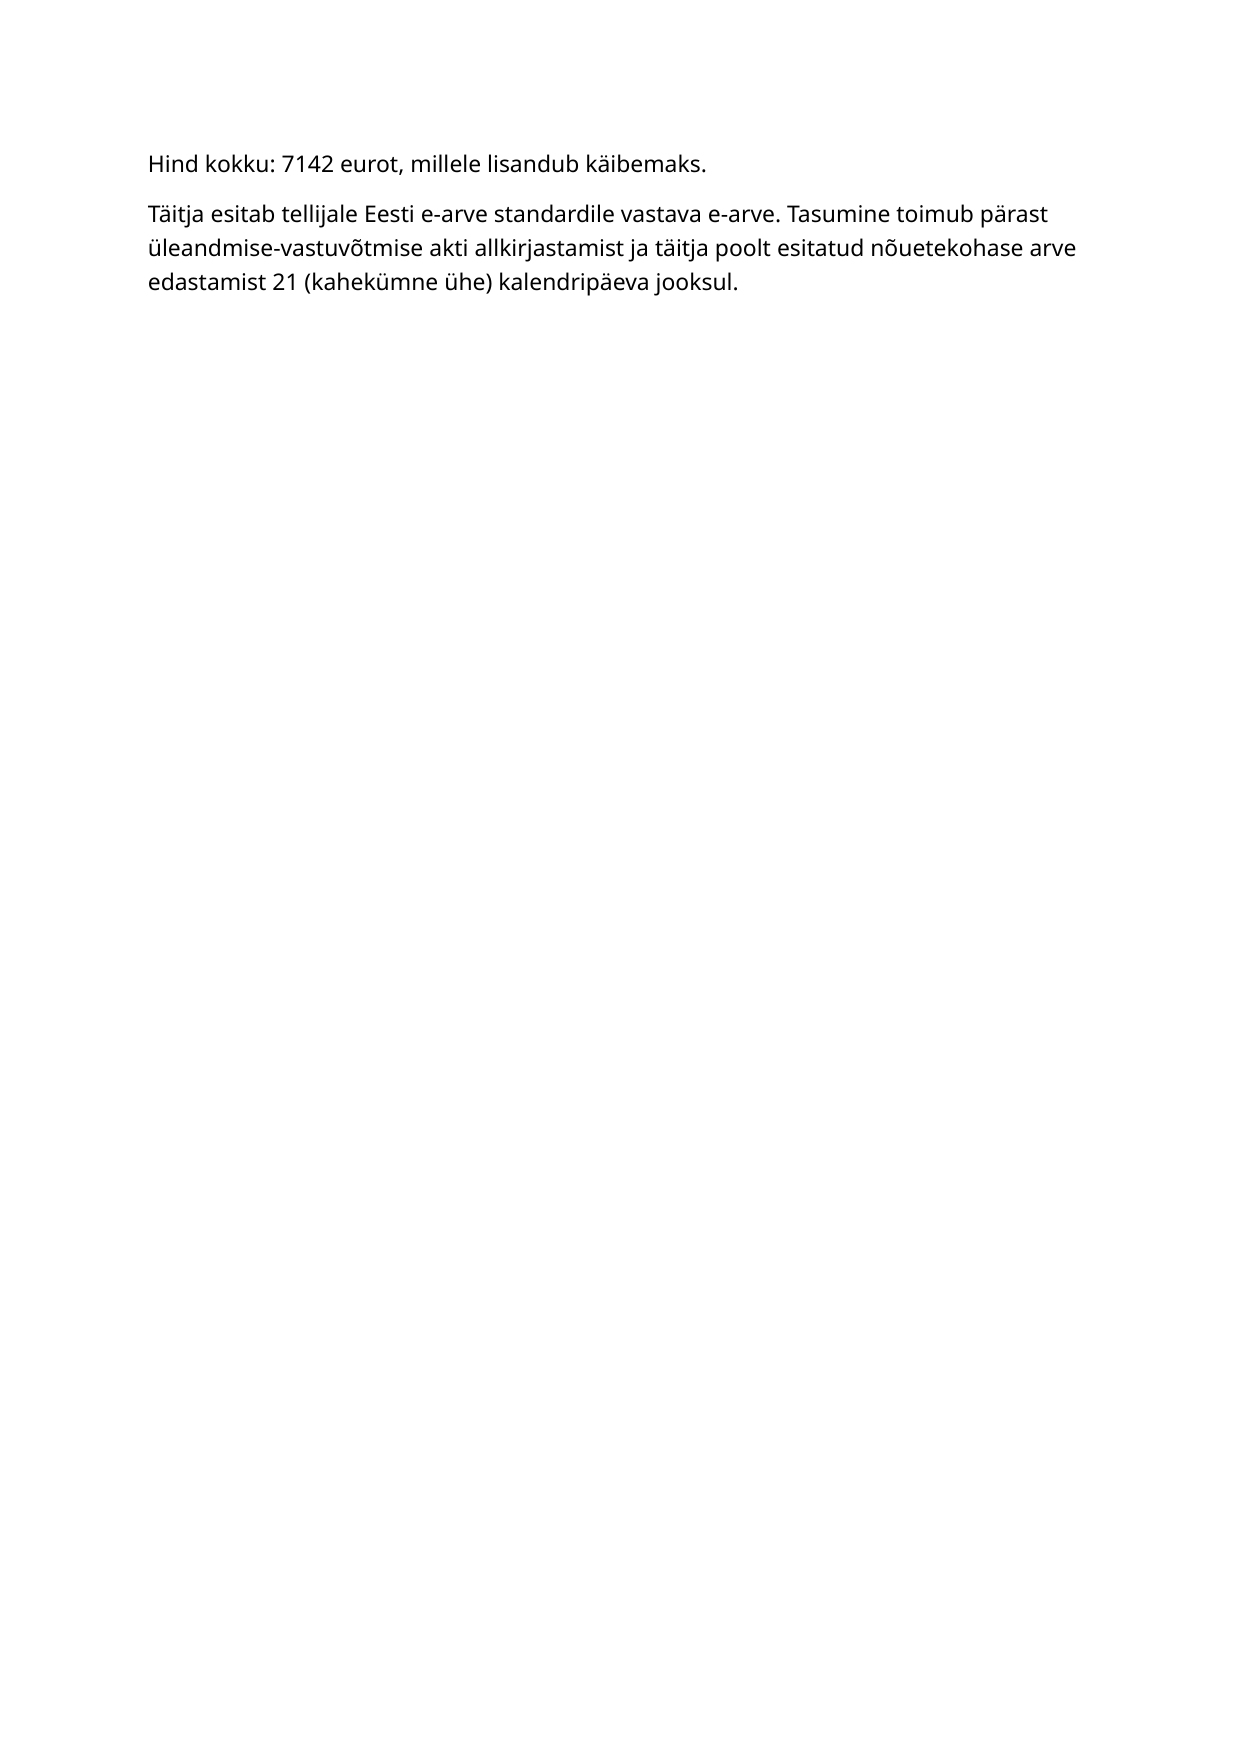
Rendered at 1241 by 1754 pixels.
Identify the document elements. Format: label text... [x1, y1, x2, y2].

text Hind kokku: 7142 eurot, millele lisandub käibemaks. [148, 148, 1093, 179]
text Täitja esitab tellijale Eesti e-arve standardile vastava e-arve. Tasumine toimub pärast üleandmise-vastuvõtmise akti allkirjastamist ja täitja poolt esitatud nõuetekohase arve edastamist 21 (kahekümne ühe) kalendripäeva jooksul. [148, 198, 1093, 297]
